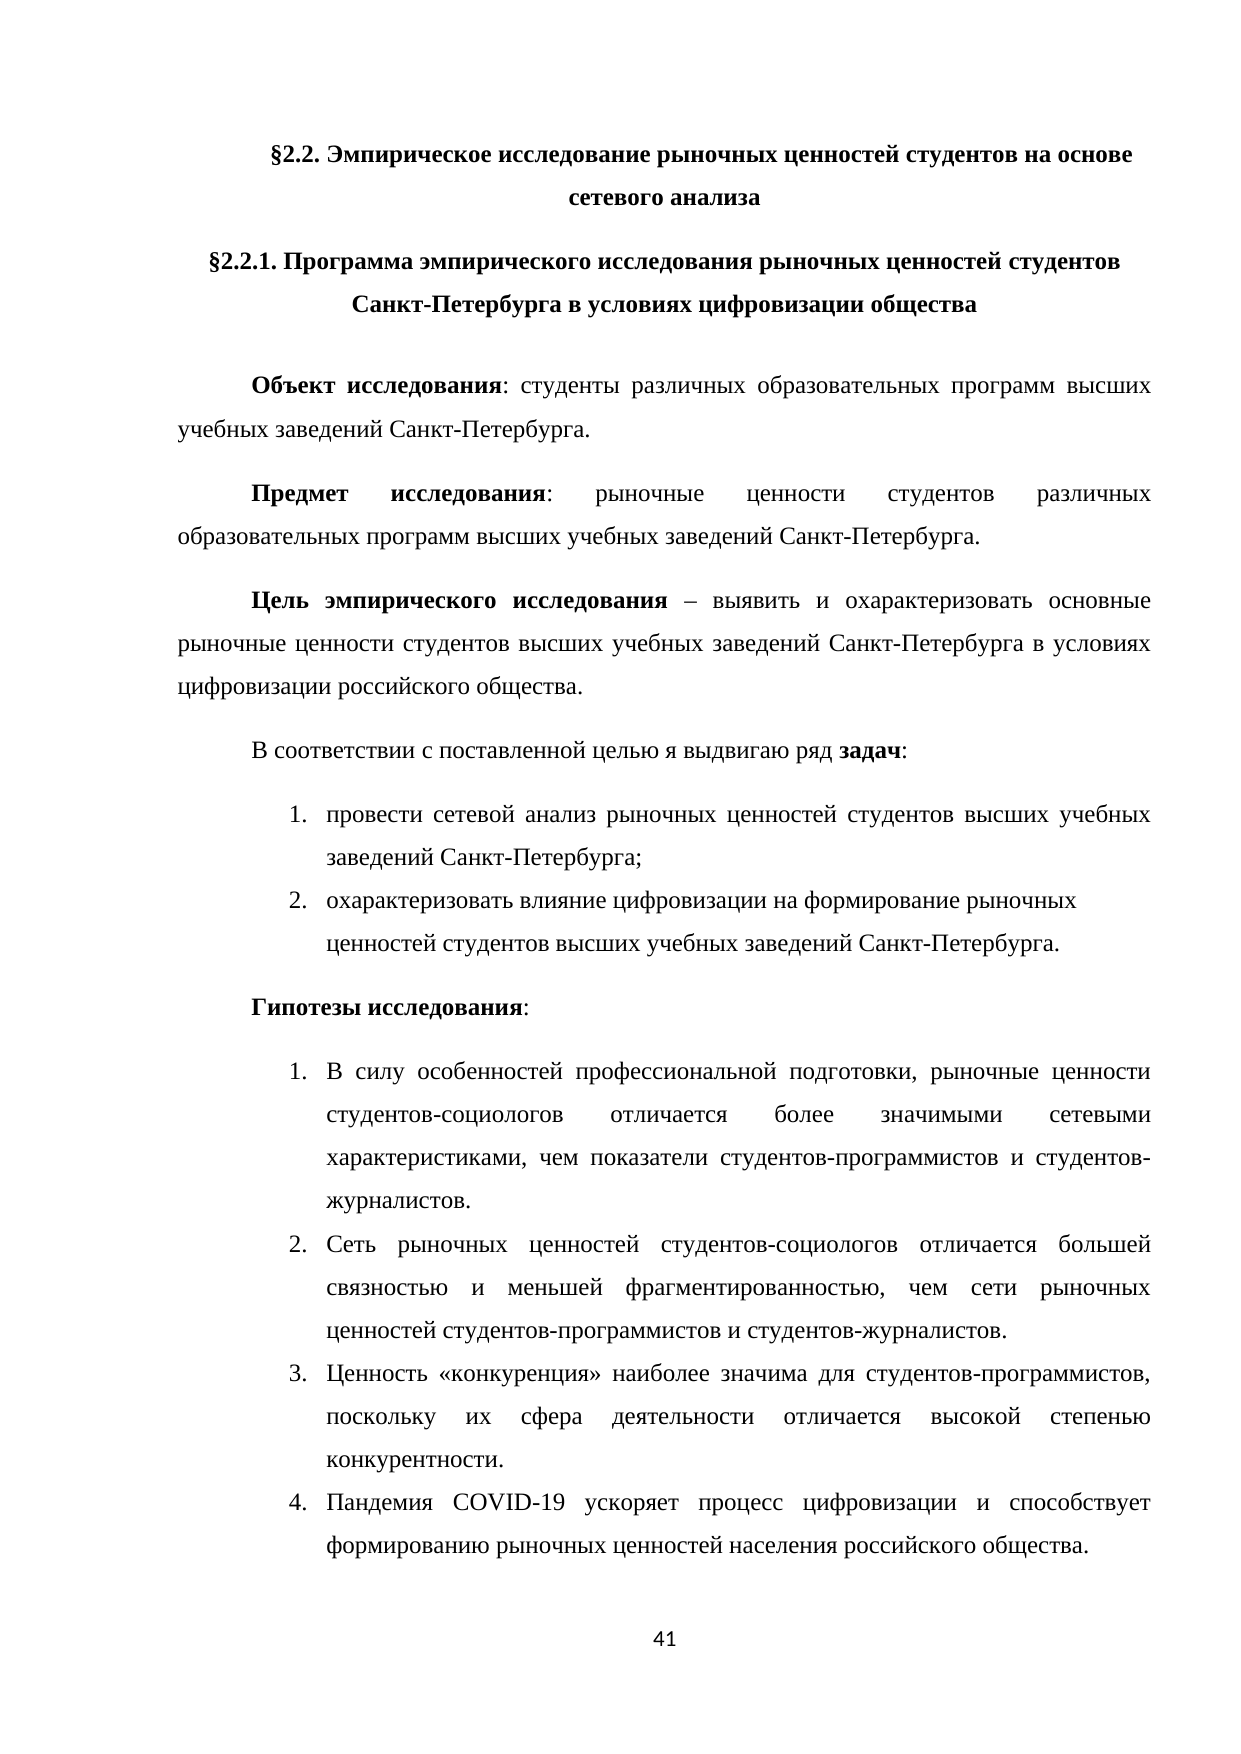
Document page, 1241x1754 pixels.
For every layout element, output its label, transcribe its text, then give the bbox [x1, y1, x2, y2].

subtitle §2.2.1. Программа эмпирического исследования рыночных ценностей студентов Санкт-Петербурга в условиях цифровизации общества [177, 246, 1152, 357]
text Гипотезы исследования: [177, 992, 1152, 1021]
list Пандемия COVID-19 ускоряет процесс цифровизации и способствует формированию рыночных ценностей населения российского общества. [288, 1487, 1152, 1559]
text Объект исследования: студенты различных образовательных программ высших учебных заведений Санкт-Петербурга. [177, 371, 1152, 442]
list В силу особенностей профессиональной подготовки, рыночные ценности студентов-социологов отличается более значимыми сетевыми характеристиками, чем показатели студентов-программистов и студентов-журналистов. [288, 1056, 1152, 1214]
list охарактеризовать влияние цифровизации на формирование рыночных ценностей студентов высших учебных заведений Санкт-Петербурга. [288, 885, 1152, 957]
list Ценность «конкуренция» наиболее значима для студентов-программистов, поскольку их сфера деятельности отличается высокой степенью конкурентности. [288, 1358, 1152, 1473]
text В соответствии с поставленной целью я выдвигаю ряд задач: [177, 735, 1152, 764]
text Цель эмпирического исследования – выявить и охарактеризовать основные рыночные ценности студентов высших учебных заведений Санкт-Петербурга в условиях цифровизации российского общества. [177, 585, 1152, 700]
list Сеть рыночных ценностей студентов-социологов отличается большей связностью и меньшей фрагментированностью, чем сети рыночных ценностей студентов-программистов и студентов-журналистов. [288, 1229, 1152, 1344]
subtitle §2.2. Эмпирическое исследование рыночных ценностей студентов на основе сетевого анализа [177, 139, 1152, 211]
list провести сетевой анализ рыночных ценностей студентов высших учебных заведений Санкт-Петербурга; [288, 799, 1152, 871]
text Предмет исследования: рыночные ценности студентов различных образовательных программ высших учебных заведений Санкт-Петербурга. [177, 478, 1152, 549]
